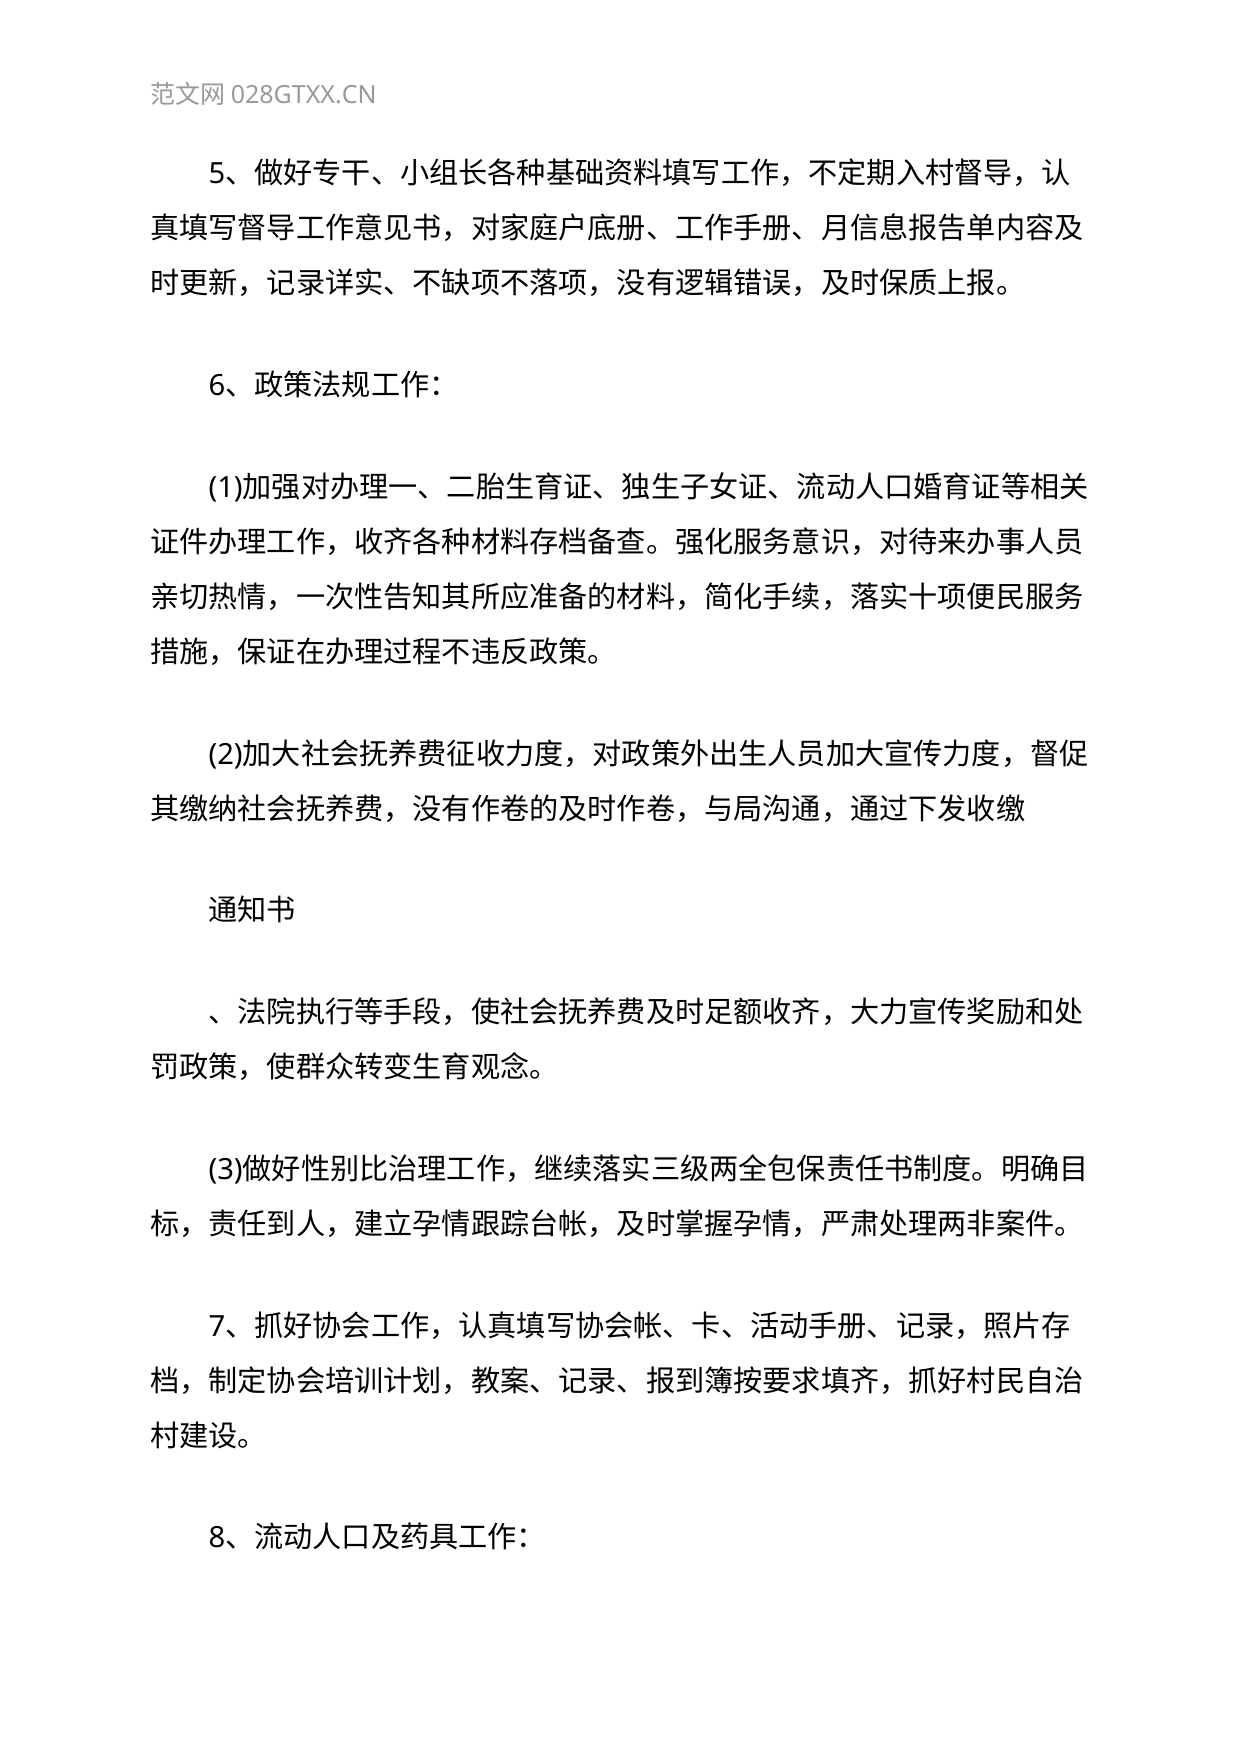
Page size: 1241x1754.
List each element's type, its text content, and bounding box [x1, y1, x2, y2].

text 7、抓好协会工作，认真填写协会帐、卡、活动手册、记录，照片存档，制定协会培训计划，教案、记录、报到簿按要求填齐，抓好村民自治村建设。 [150, 1302, 1090, 1454]
text 8、流动人口及药具工作： [150, 1514, 1090, 1556]
text (2)加大社会抚养费征收力度，对政策外出生人员加大宣传力度，督促其缴纳社会抚养费，没有作卷的及时作卷，与局沟通，通过下发收缴 [150, 730, 1090, 827]
text 5、做好专干、小组长各种基础资料填写工作，不定期入村督导，认真填写督导工作意见书，对家庭户底册、工作手册、月信息报告单内容及时更新，记录详实、不缺项不落项，没有逻辑错误，及时保质上报。 [150, 150, 1090, 302]
text 通知书 [150, 887, 1090, 929]
text (3)做好性别比治理工作，继续落实三级两全包保责任书制度。明确目标，责任到人，建立孕情跟踪台帐，及时掌握孕情，严肃处理两非案件。 [150, 1145, 1090, 1243]
text 、法院执行等手段，使社会抚养费及时足额收齐，大力宣传奖励和处罚政策，使群众转变生育观念。 [150, 989, 1090, 1086]
text 6、政策法规工作： [150, 362, 1090, 404]
text (1)加强对办理一、二胎生育证、独生子女证、流动人口婚育证等相关证件办理工作，收齐各种材料存档备查。强化服务意识，对待来办事人员亲切热情，一次性告知其所应准备的材料，简化手续，落实十项便民服务措施，保证在办理过程不违反政策。 [150, 464, 1090, 671]
